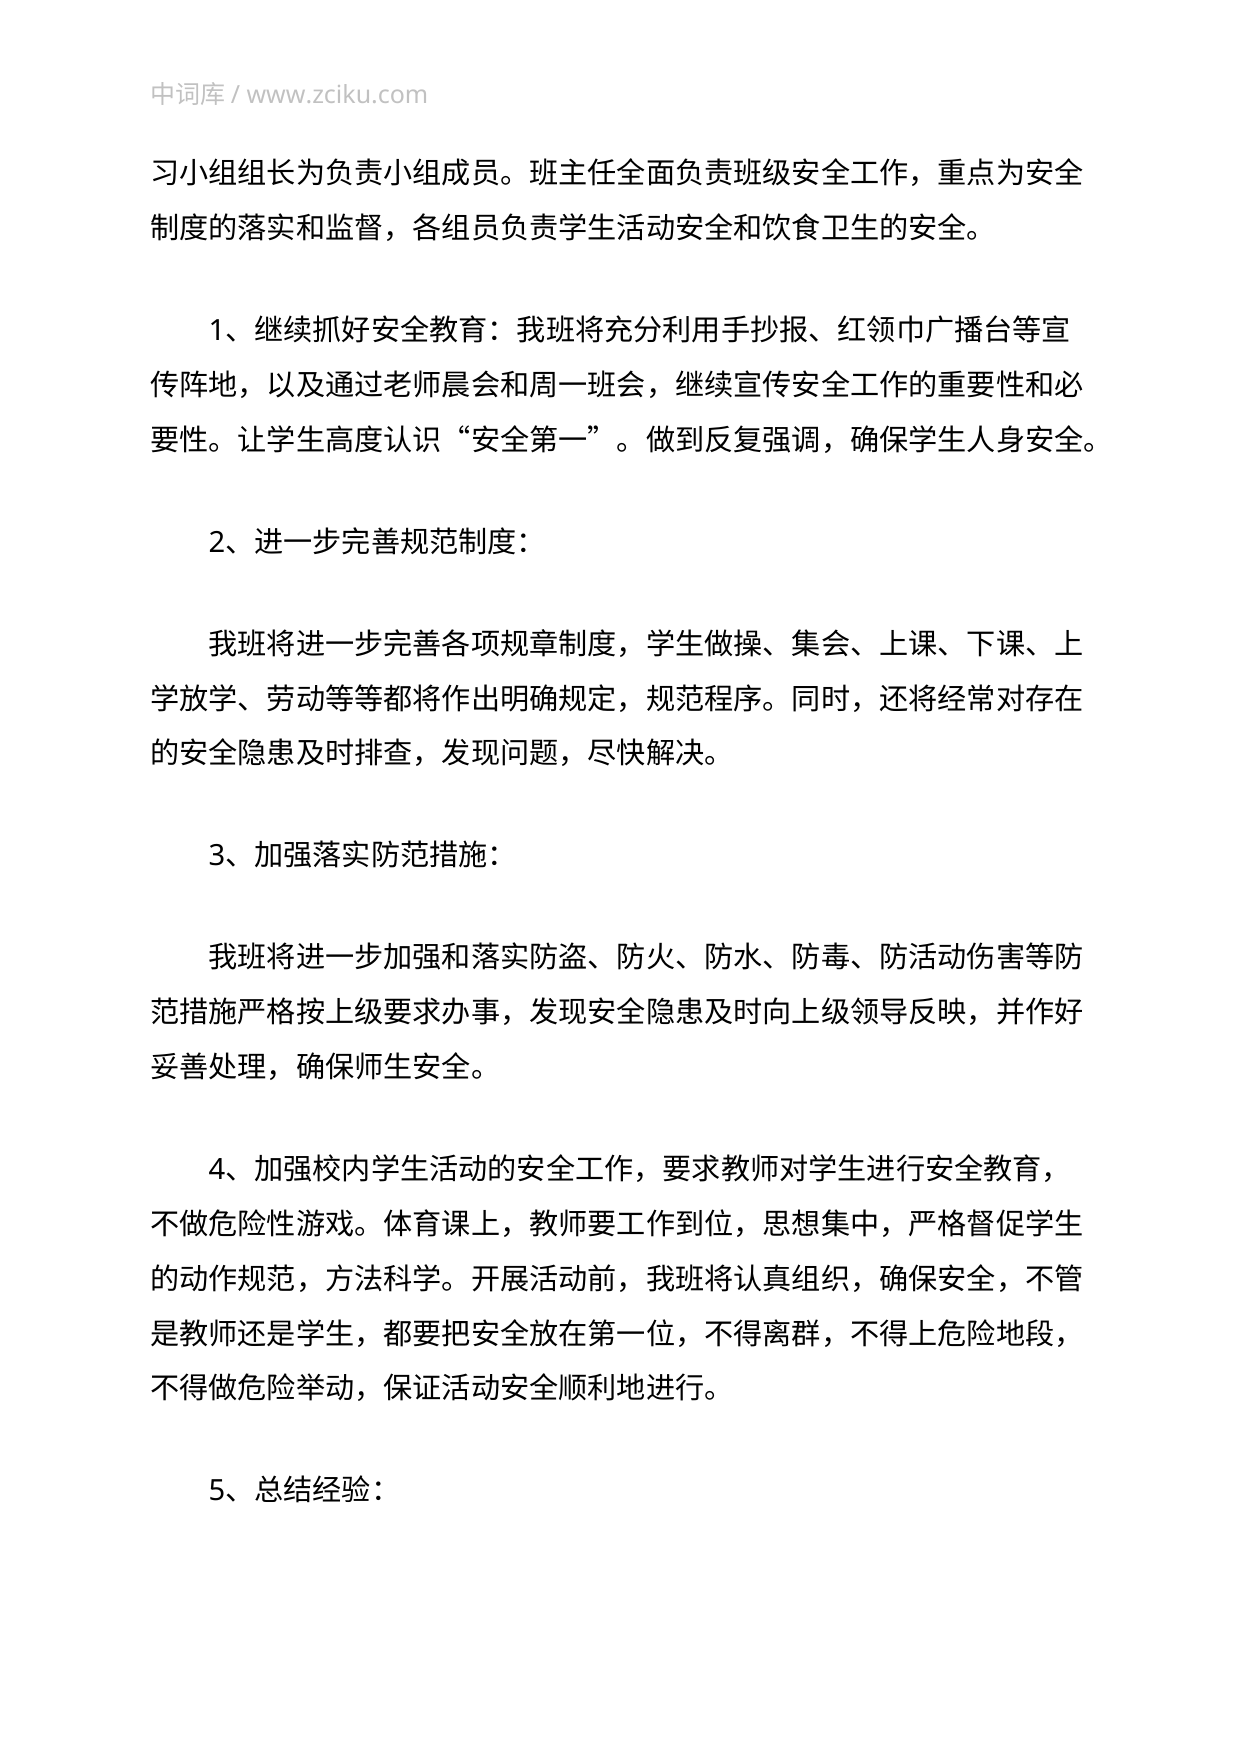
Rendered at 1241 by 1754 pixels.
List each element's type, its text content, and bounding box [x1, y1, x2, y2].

text 4、加强校内学生活动的安全工作，要求教师对学生进行安全教育，不做危险性游戏。体育课上，教师要工作到位，思想集中，严格督促学生的动作规范，方法科学。开展活动前，我班将认真组织，确保安全，不管是教师还是学生，都要把安全放在第一位，不得离群，不得上危险地段，不得做危险举动，保证活动安全顺利地进行。 [150, 1145, 1090, 1407]
text 5、总结经验： [150, 1467, 1090, 1509]
text 我班将进一步完善各项规章制度，学生做操、集会、上课、下课、上学放学、劳动等等都将作出明确规定，规范程序。同时，还将经常对存在的安全隐患及时排查，发现问题，尽快解决。 [150, 620, 1090, 772]
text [150, 150, 1090, 247]
text 3、加强落实防范措施： [150, 832, 1090, 874]
text 2、进一步完善规范制度： [150, 518, 1090, 561]
text 1、继续抓好安全教育：我班将充分利用手抄报、红领巾广播台等宣传阵地，以及通过老师晨会和周一班会，继续宣传安全工作的重要性和必要性。让学生高度认识“安全第一”。做到反复强调，确保学生人身安全。 [150, 307, 1090, 459]
text 我班将进一步加强和落实防盗、防火、防水、防毒、防活动伤害等防范措施严格按上级要求办事，发现安全隐患及时向上级领导反映，并作好妥善处理，确保师生安全。 [150, 934, 1090, 1086]
